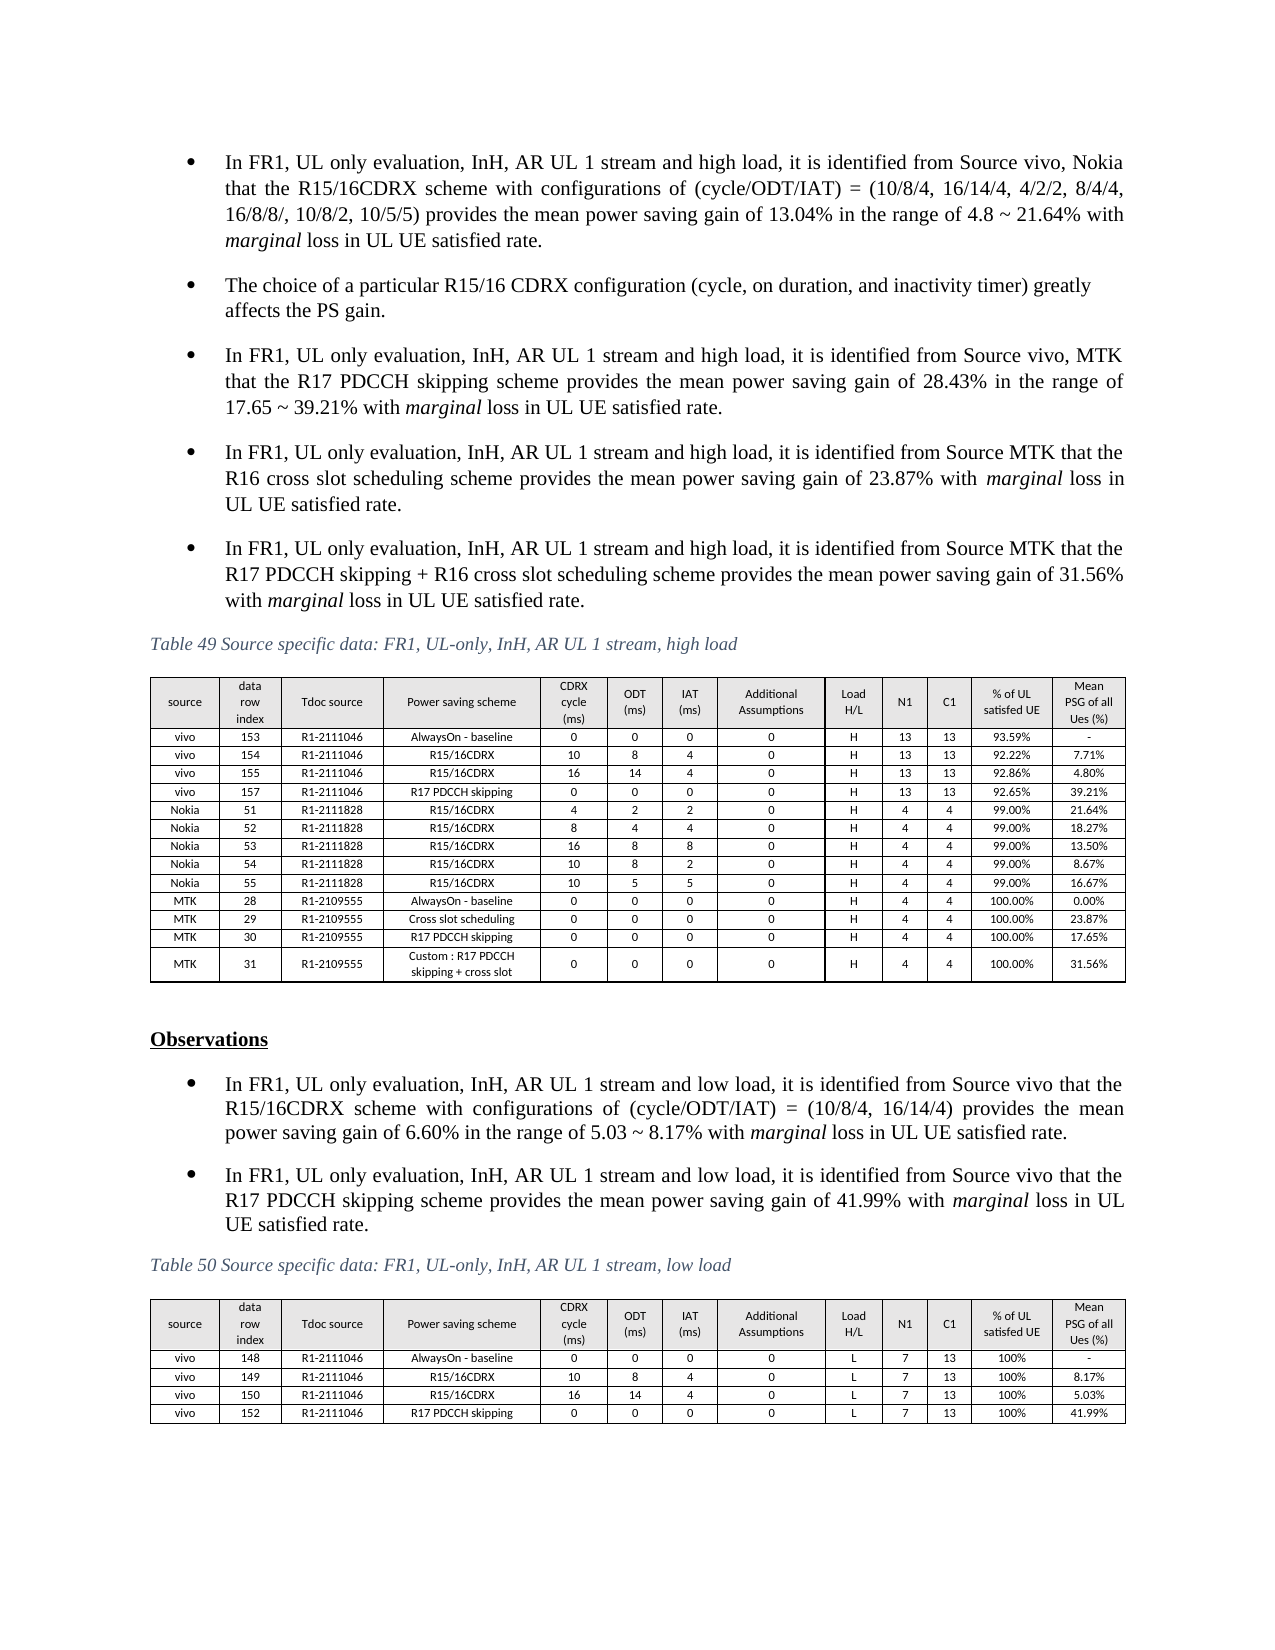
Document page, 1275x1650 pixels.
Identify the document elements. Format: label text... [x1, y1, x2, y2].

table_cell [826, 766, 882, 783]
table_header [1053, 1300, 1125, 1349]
list In FR1, UL only evaluation, InH, AR UL 1 stream and high load, it is identified from Source vivo, Nokia that the R15/16CDRX scheme with configurations of (cycle/ODT/IAT) = (10/8/4, 16/14/4, 4/2/2, 8/4/4, 16/8/8/, 10/8/2, 10/5/5) provides the mean power saving gain of 13.04% in the range of 4.8 ~ 21.64% with marginal loss in UL UE satisfied rate. [187, 150, 1125, 252]
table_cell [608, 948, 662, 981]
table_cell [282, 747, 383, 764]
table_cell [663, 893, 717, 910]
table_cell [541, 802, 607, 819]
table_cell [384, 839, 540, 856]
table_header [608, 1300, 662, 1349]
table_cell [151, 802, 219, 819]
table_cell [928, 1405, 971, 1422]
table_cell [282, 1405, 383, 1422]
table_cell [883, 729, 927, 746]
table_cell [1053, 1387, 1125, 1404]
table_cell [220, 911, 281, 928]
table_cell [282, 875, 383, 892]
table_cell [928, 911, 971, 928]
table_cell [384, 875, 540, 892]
text Table 50 Source specific data: FR1, UL-only, InH, AR UL 1 stream, low load [150, 1254, 1125, 1276]
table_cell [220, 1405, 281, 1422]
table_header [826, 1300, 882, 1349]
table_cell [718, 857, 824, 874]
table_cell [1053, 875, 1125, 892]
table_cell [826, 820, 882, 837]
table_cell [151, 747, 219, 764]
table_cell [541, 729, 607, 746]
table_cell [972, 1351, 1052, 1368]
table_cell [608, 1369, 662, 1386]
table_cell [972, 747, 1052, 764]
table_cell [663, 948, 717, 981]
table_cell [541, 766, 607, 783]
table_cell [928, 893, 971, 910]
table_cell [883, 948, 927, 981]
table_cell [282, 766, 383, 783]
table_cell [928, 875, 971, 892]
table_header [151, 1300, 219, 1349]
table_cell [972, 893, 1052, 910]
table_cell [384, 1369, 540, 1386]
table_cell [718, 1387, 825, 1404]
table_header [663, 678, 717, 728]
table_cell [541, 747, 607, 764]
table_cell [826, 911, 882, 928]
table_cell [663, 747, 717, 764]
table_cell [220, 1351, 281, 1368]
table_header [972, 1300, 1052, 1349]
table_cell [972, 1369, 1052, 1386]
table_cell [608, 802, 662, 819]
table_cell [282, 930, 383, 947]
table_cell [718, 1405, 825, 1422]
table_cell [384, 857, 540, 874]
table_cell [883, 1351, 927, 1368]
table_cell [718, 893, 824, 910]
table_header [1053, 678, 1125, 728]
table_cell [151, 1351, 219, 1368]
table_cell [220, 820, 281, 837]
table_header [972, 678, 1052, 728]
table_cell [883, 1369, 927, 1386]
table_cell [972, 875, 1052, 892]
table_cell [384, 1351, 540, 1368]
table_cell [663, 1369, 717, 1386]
text Table 49 Source specific data: FR1, UL-only, InH, AR UL 1 stream, high load [150, 633, 1125, 654]
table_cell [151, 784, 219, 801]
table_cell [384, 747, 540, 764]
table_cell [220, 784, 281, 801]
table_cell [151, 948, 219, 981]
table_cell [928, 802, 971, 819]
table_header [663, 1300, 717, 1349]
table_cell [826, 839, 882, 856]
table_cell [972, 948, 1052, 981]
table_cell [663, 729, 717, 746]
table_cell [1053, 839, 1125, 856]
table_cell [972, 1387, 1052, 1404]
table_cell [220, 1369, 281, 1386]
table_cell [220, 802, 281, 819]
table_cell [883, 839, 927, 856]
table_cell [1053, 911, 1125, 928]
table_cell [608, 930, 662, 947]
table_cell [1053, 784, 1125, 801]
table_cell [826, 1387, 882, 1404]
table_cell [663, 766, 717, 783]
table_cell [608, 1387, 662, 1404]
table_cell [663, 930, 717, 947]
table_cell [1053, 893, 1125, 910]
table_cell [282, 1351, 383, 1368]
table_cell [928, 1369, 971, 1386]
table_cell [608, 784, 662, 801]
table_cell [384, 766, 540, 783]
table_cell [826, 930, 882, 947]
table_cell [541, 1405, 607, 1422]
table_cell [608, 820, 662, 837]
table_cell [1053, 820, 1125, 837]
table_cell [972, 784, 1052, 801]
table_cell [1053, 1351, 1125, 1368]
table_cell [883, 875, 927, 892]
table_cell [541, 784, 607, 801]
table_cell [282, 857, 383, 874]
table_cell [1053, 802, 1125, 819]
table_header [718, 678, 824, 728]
list In FR1, UL only evaluation, InH, AR UL 1 stream and high load, it is identified from Source MTK that the R17 PDCCH skipping + R16 cross slot scheduling scheme provides the mean power saving gain of 31.56% with marginal loss in UL UE satisfied rate. [187, 536, 1125, 612]
text Observations [150, 1027, 1125, 1051]
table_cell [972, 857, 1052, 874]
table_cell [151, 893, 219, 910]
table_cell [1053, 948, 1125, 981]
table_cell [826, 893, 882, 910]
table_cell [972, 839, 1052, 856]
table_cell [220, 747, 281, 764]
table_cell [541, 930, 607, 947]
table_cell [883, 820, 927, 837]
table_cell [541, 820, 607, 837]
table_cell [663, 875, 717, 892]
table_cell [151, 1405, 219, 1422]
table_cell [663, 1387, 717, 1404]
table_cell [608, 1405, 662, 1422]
list In FR1, UL only evaluation, InH, AR UL 1 stream and low load, it is identified from Source vivo that the R17 PDCCH skipping scheme provides the mean power saving gain of 41.99% with marginal loss in UL UE satisfied rate. [187, 1163, 1125, 1236]
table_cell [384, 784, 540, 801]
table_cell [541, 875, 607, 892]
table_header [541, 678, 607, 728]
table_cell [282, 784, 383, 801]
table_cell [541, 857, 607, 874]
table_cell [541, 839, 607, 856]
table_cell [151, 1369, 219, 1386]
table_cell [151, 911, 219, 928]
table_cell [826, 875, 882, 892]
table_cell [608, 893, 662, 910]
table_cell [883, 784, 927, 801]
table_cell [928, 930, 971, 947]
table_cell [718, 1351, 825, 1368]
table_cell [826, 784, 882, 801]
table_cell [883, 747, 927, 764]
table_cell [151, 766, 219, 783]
list In FR1, UL only evaluation, InH, AR UL 1 stream and high load, it is identified from Source vivo, MTK that the R17 PDCCH skipping scheme provides the mean power saving gain of 28.43% in the range of 17.65 ~ 39.21% with marginal loss in UL UE satisfied rate. [187, 343, 1125, 419]
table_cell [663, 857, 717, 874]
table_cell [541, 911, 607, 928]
list In FR1, UL only evaluation, InH, AR UL 1 stream and low load, it is identified from Source vivo that the R15/16CDRX scheme with configurations of (cycle/ODT/IAT) = (10/8/4, 16/14/4) provides the mean power saving gain of 6.60% in the range of 5.03 ~ 8.17% with marginal loss in UL UE satisfied rate. [187, 1072, 1125, 1144]
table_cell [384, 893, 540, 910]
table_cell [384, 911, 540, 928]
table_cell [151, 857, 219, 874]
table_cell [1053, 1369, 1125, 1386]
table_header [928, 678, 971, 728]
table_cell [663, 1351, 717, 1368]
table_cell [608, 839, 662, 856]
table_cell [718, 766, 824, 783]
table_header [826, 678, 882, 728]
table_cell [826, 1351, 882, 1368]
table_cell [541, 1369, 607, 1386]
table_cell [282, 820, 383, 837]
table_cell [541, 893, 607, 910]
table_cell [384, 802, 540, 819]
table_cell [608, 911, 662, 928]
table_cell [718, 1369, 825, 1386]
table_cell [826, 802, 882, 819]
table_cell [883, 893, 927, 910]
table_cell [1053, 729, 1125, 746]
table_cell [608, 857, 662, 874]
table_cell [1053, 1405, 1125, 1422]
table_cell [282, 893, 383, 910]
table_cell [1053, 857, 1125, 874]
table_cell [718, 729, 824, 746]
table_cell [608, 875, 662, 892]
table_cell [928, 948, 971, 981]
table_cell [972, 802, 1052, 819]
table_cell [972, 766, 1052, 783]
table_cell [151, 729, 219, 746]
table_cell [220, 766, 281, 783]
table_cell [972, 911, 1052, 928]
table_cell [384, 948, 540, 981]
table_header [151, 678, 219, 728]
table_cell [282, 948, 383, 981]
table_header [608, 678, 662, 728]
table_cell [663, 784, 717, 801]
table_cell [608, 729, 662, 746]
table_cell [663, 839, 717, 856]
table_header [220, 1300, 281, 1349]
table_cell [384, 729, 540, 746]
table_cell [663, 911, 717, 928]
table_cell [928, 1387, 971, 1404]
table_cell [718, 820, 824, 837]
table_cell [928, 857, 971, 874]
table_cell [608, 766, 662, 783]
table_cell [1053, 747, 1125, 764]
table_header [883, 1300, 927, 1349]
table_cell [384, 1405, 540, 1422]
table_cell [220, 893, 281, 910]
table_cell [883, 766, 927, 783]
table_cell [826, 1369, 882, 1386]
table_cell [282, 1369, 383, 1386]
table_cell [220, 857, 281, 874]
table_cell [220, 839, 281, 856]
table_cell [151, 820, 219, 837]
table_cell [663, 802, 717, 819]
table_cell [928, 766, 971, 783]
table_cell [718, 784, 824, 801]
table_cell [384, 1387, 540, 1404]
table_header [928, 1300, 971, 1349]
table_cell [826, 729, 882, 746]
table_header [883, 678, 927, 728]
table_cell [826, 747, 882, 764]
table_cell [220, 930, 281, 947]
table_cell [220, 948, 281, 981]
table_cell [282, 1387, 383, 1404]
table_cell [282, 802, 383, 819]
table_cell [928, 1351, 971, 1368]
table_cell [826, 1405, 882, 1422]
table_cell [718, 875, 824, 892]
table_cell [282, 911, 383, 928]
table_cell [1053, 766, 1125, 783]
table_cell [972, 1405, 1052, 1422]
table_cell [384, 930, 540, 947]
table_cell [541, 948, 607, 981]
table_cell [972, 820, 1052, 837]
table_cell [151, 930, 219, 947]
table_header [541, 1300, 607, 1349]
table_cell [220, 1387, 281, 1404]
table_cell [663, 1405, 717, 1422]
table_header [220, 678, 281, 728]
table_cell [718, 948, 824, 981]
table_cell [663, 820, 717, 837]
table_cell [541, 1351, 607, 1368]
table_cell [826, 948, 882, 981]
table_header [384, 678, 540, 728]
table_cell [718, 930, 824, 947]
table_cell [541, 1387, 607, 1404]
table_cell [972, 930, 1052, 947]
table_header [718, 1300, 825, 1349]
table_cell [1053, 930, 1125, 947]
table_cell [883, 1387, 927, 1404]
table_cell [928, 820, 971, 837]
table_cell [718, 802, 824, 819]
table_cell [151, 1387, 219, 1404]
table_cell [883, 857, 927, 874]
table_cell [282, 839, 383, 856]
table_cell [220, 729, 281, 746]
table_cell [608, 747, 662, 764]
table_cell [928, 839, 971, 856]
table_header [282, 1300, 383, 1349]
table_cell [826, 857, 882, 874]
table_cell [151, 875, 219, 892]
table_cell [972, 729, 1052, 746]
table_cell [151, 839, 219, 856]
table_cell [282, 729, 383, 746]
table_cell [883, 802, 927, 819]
list The choice of a particular R15/16 CDRX configuration (cycle, on duration, and inactivity timer) greatly affects the PS gain. [187, 272, 1125, 322]
list In FR1, UL only evaluation, InH, AR UL 1 stream and high load, it is identified from Source MTK that the R16 cross slot scheduling scheme provides the mean power saving gain of 23.87% with marginal loss in UL UE satisfied rate. [187, 440, 1125, 516]
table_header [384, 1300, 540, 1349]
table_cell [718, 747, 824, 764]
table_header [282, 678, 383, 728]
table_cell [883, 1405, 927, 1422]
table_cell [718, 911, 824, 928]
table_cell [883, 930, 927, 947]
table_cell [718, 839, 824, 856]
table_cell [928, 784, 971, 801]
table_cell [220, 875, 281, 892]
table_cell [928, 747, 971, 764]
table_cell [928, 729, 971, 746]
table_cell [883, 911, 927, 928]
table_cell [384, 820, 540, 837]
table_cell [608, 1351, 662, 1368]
